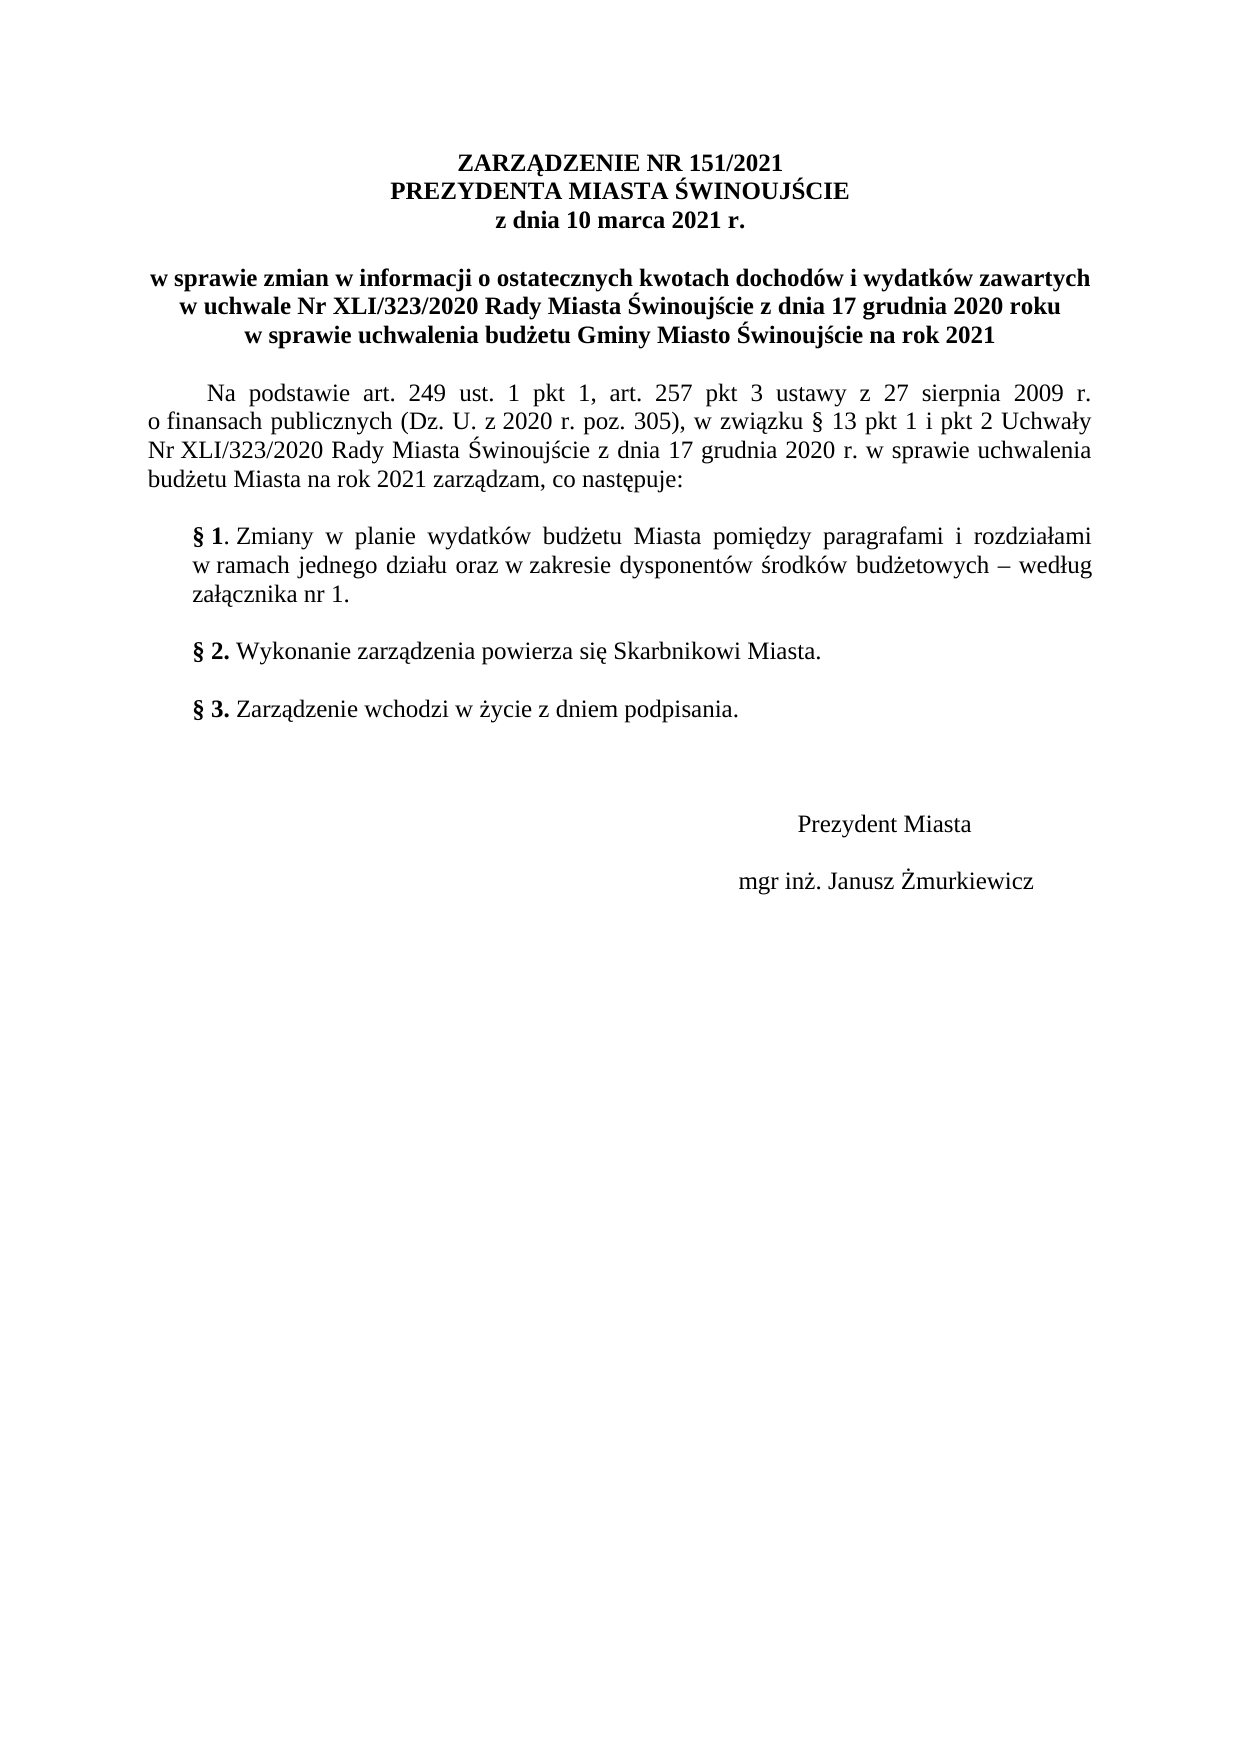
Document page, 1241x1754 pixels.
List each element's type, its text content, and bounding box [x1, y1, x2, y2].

text § 2. Wykonanie zarządzenia powierza się Skarbnikowi Miasta. [148, 636, 1093, 665]
text w sprawie zmian w informacji o ostatecznych kwotach dochodów i wydatków zawartych w uchwale Nr XLI/323/2020 Rady Miasta Świnoujście z dnia 17 grudnia 2020 roku w sprawie uchwalenia budżetu Gminy Miasto Świnoujście na rok 2021 [148, 263, 1093, 349]
text prezydenta miasta ŚwinoujściE [148, 176, 1093, 205]
subtitle zarządzenie nr 151/2021 [148, 148, 1093, 176]
text § 3. Zarządzenie wchodzi w życie z dniem podpisania. [148, 694, 1093, 723]
text § 1. Zmiany w planie wydatków budżetu Miasta pomiędzy paragrafami i rozdziałami w ramach jednego działu oraz w zakresie dysponentów środków budżetowych – według załącznika nr 1. [192, 521, 1093, 608]
text mgr inż. Janusz Żmurkiewicz [148, 866, 1091, 895]
text z dnia 10 marca 2021 r. [148, 205, 1093, 234]
text Prezydent Miasta [738, 809, 1091, 838]
text Na podstawie art. 249 ust. 1 pkt 1, art. 257 pkt 3 ustawy z 27 sierpnia 2009 r. o finansach publicznych (Dz. U. z 2020 r. poz. 305), w związku § 13 pkt 1 i pkt 2 Uchwały Nr XLI/323/2020 Rady Miasta Świnoujście z dnia 17 grudnia 2020 r. w sprawie uchwalenia budżetu Miasta na rok 2021 zarządzam, co następuje: [148, 378, 1093, 493]
